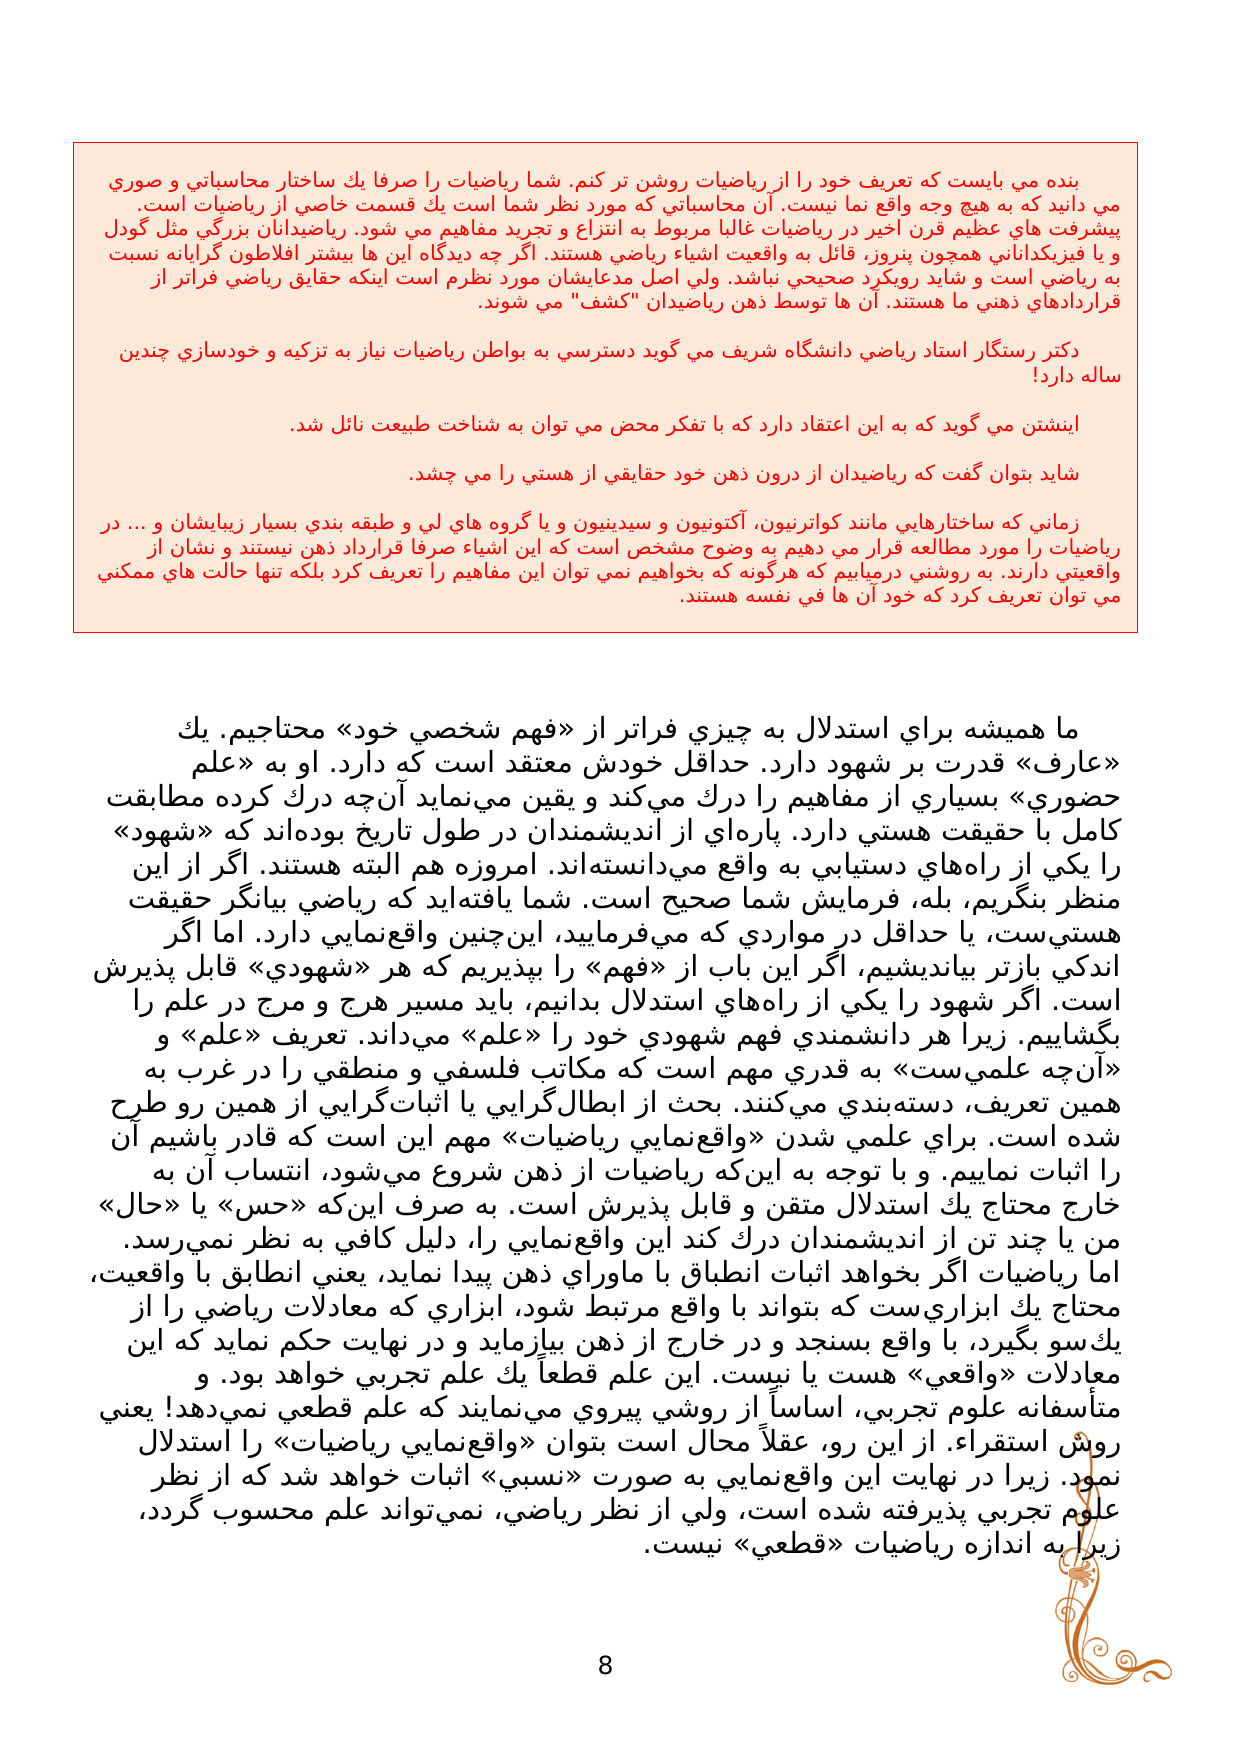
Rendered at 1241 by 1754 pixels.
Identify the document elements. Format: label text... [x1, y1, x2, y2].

text بنده مي بايست كه تعريف خود را از رياضيات روشن تر كنم. شما رياضيات را صرفا يك ساختار محاسباتي و صوري مي دانيد كه به هيچ وجه واقع نما نيست. آن محاسباتي كه مورد نظر شما است يك قسمت خاصي از رياضيات است. پيشرفت هاي عظيم قرن اخير در رياضيات غالبا مربوط به انتزاع و تجريد مفاهيم مي شود. رياضيدانان بزرگي مثل گودل و يا فيزيكداناني همچون پنروز، قائل به واقعيت اشياء رياضي هستند. اگر چه ديدگاه اين ها بيشتر افلاطون گرايانه نسبت به رياضي است و شايد رويكرد صحيحي نباشد. ولي اصل مدعايشان مورد نظرم است اينكه حقايق رياضي فراتر از قراردادهاي ذهني ما هستند. آن ها توسط ذهن رياضيدان "كشف" مي شوند. [74, 143, 1137, 312]
text اينشتن مي گويد كه به اين اعتقاد دارد كه با تفكر محض مي توان به شناخت طبيعت نائل شد. [74, 386, 1137, 435]
text ما هميشه براي استدلال به چيزي فراتر از «فهم شخصي خود» محتاجيم. يك «عارف» قدرت بر شهود دارد. حداقل خودش معتقد است كه دارد. او به «علم حضوري» بسياري از مفاهيم را درك مي‌كند و يقين مي‌نمايد آن‌چه درك كرده مطابقت كامل با حقيقت هستي دارد. پاره‌اي از انديشمندان در طول تاريخ بوده‌اند كه «شهود» را يكي از راه‌هاي دستيابي به واقع مي‌دانسته‌اند. امروزه هم البته هستند. اگر از اين منظر بنگريم، بله، فرمايش شما صحيح است. شما يافته‌ايد كه رياضي بيانگر حقيقت هستي‌ست، يا حداقل در مواردي كه مي‌فرماييد، اين‌چنين واقع‌نمايي دارد. اما اگر اندكي بازتر بيانديشيم، اگر اين باب از «فهم» را بپذيريم كه هر «شهودي» قابل پذيرش است. اگر شهود را يكي از راه‌هاي استدلال بدانيم، بايد مسير هرج و مرج در علم را بگشاييم. زيرا هر دانشمندي فهم شهودي خود را «علم» مي‌داند. تعريف «علم» و «آن‌چه علمي‌ست» به قدري مهم است كه مكاتب فلسفي و منطقي را در غرب به همين تعريف، دسته‌بندي مي‌كنند. بحث از ابطال‌گرايي يا اثبات‌گرايي از همين رو طرح شده است. براي علمي شدن «واقع‌نمايي رياضيات» مهم اين است كه قادر باشيم آن را اثبات نماييم. و با توجه به اين‌كه رياضيات از ذهن شروع مي‌شود، انتساب آن به خارج محتاج يك استدلال متقن و قابل پذيرش است. به صرف اين‌كه «حس» يا «حال» من يا چند تن از انديشمندان درك كند اين واقع‌نمايي را، دليل كافي به نظر نمي‌رسد. اما رياضيات اگر بخواهد اثبات انطباق با ماوراي ذهن پيدا نمايد، يعني انطابق با واقعيت، محتاج يك ابزاري‌ست كه بتواند با واقع مرتبط شود، ابزاري كه معادلات رياضي را از يك‌سو بگيرد، با واقع بسنجد و در خارج از ذهن بيازمايد و در نهايت حكم نمايد كه اين معادلات «واقعي» هست يا نيست. اين علم قطعاً يك علم تجربي خواهد بود. و متأسفانه علوم تجربي، اساساً از روشي پيروي مي‌نمايند كه علم قطعي نمي‌دهد! يعني روش استقراء. از اين رو، عقلاً محال است بتوان «واقع‌نمايي رياضيات» را استدلال نمود. زيرا در نهايت اين واقع‌نمايي به صورت «نسبي» اثبات خواهد شد كه از نظر علوم تجربي پذيرفته شده است، ولي از نظر رياضي، نمي‌تواند علم محسوب گردد، زيرا به اندازه رياضيات «قطعي» نيست. [89, 712, 1122, 1561]
text دكتر رستگار استاد رياضي دانشگاه شريف مي گويد دسترسي به بواطن رياضيات نياز به تزكيه و خودسازي چندين ساله دارد! [74, 312, 1137, 386]
text زماني كه ساختارهايي مانند كواترنيون، آكتونيون و سيدينيون و يا گروه هاي لي و طبقه بندي بسيار زيبايشان و ... در رياضيات را مورد مطالعه قرار مي دهيم به وضوح مشخص است كه اين اشياء صرفا قرارداد ذهن نيستند و نشان از واقعيتي دارند. به روشني درميابيم كه هرگونه كه بخواهيم نمي توان اين مفاهيم را تعريف كرد بلكه تنها حالت هاي ممكني مي توان تعريف كرد كه خود آن ها في نفسه هستند. [74, 484, 1137, 632]
text شايد بتوان گفت كه رياضيدان از درون ذهن خود حقايقي از هستي را مي چشد. [74, 435, 1137, 484]
